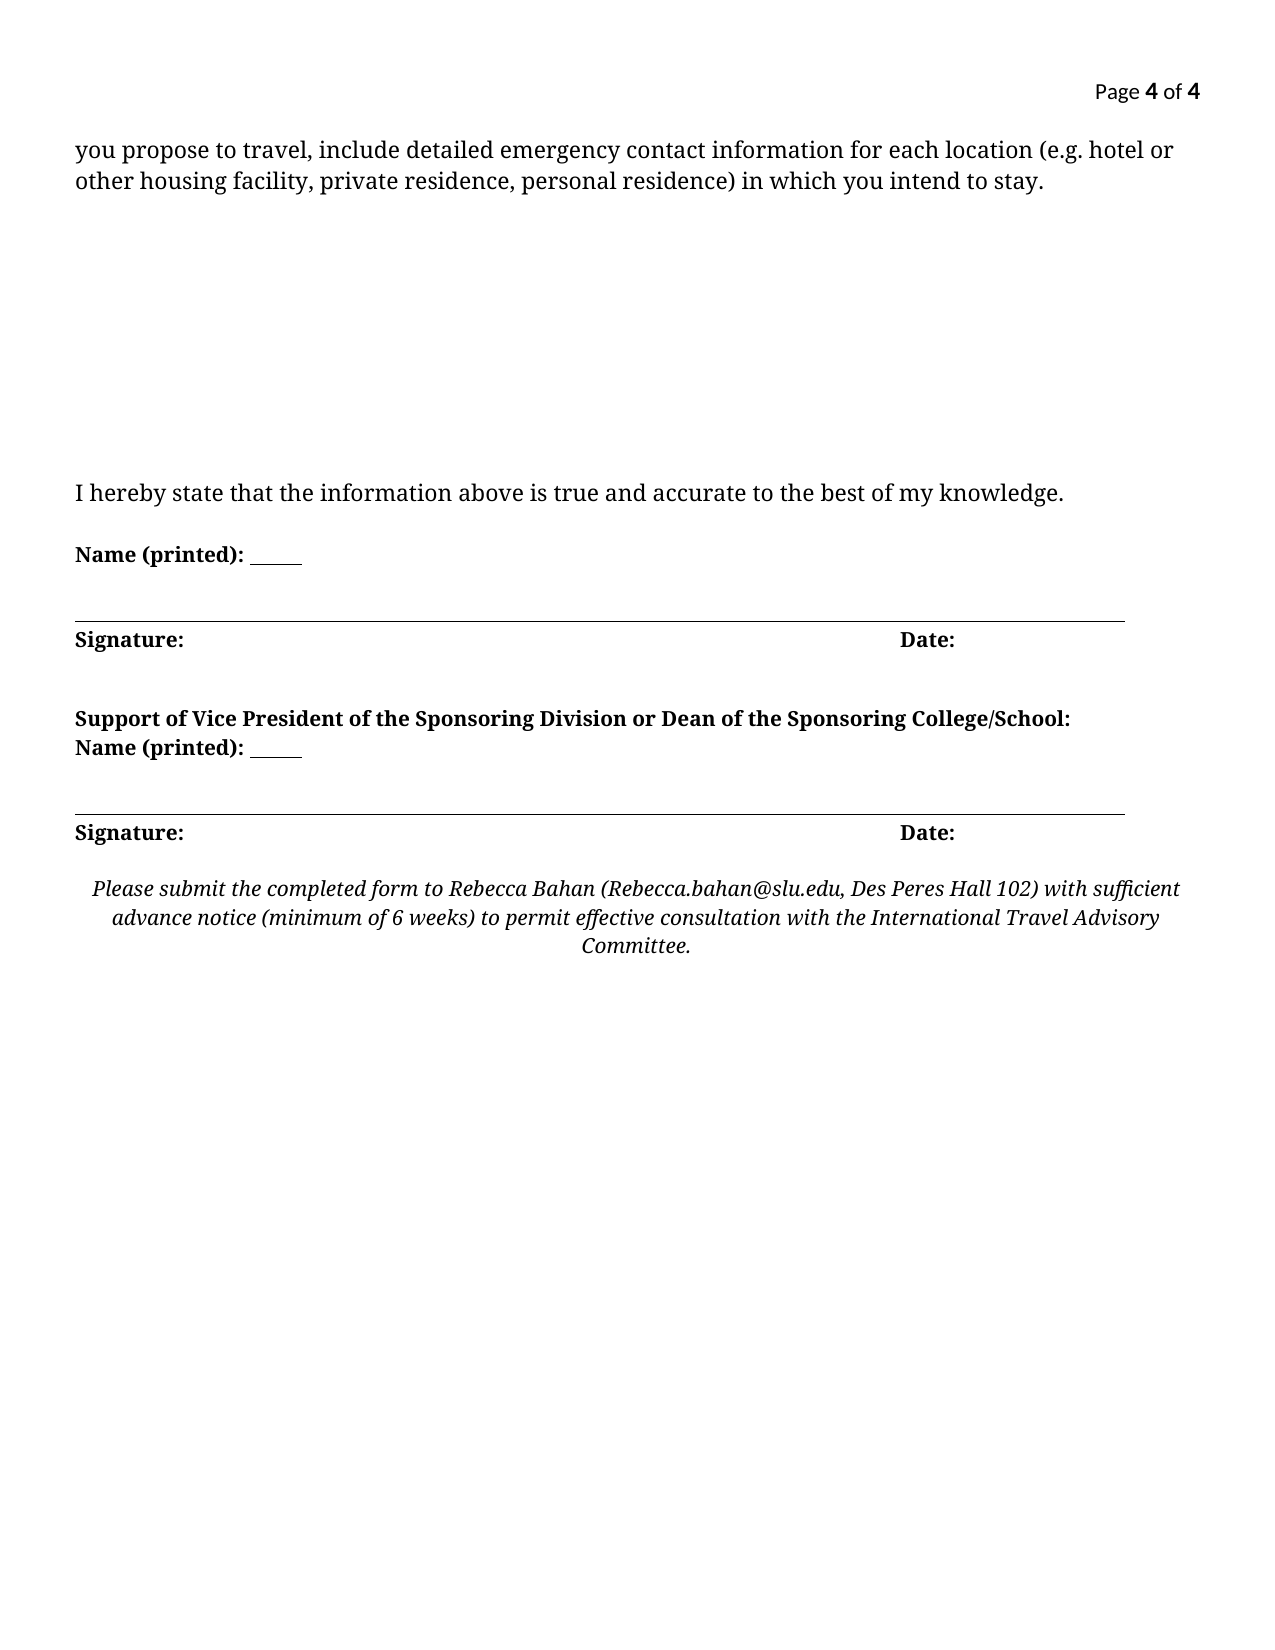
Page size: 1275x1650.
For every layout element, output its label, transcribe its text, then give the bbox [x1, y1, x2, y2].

text Support of Vice President of the Sponsoring Division or Dean of the Sponsoring College/School: [75, 704, 1200, 733]
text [75, 133, 1200, 196]
text Signature: Date: [75, 818, 1200, 846]
text Name (printed): [75, 540, 1200, 568]
text Please submit the completed form to Rebecca Bahan (Rebecca.bahan@slu.edu, Des Peres Hall 102) with sufficient advance notice (minimum of 6 weeks) to permit effective consultation with the International Travel Advisory Committee. [75, 874, 1200, 960]
text Name (printed): [75, 733, 1200, 761]
text Signature: Date: [75, 625, 1200, 653]
text I hereby state that the information above is true and accurate to the best of my knowledge. [75, 477, 1200, 508]
